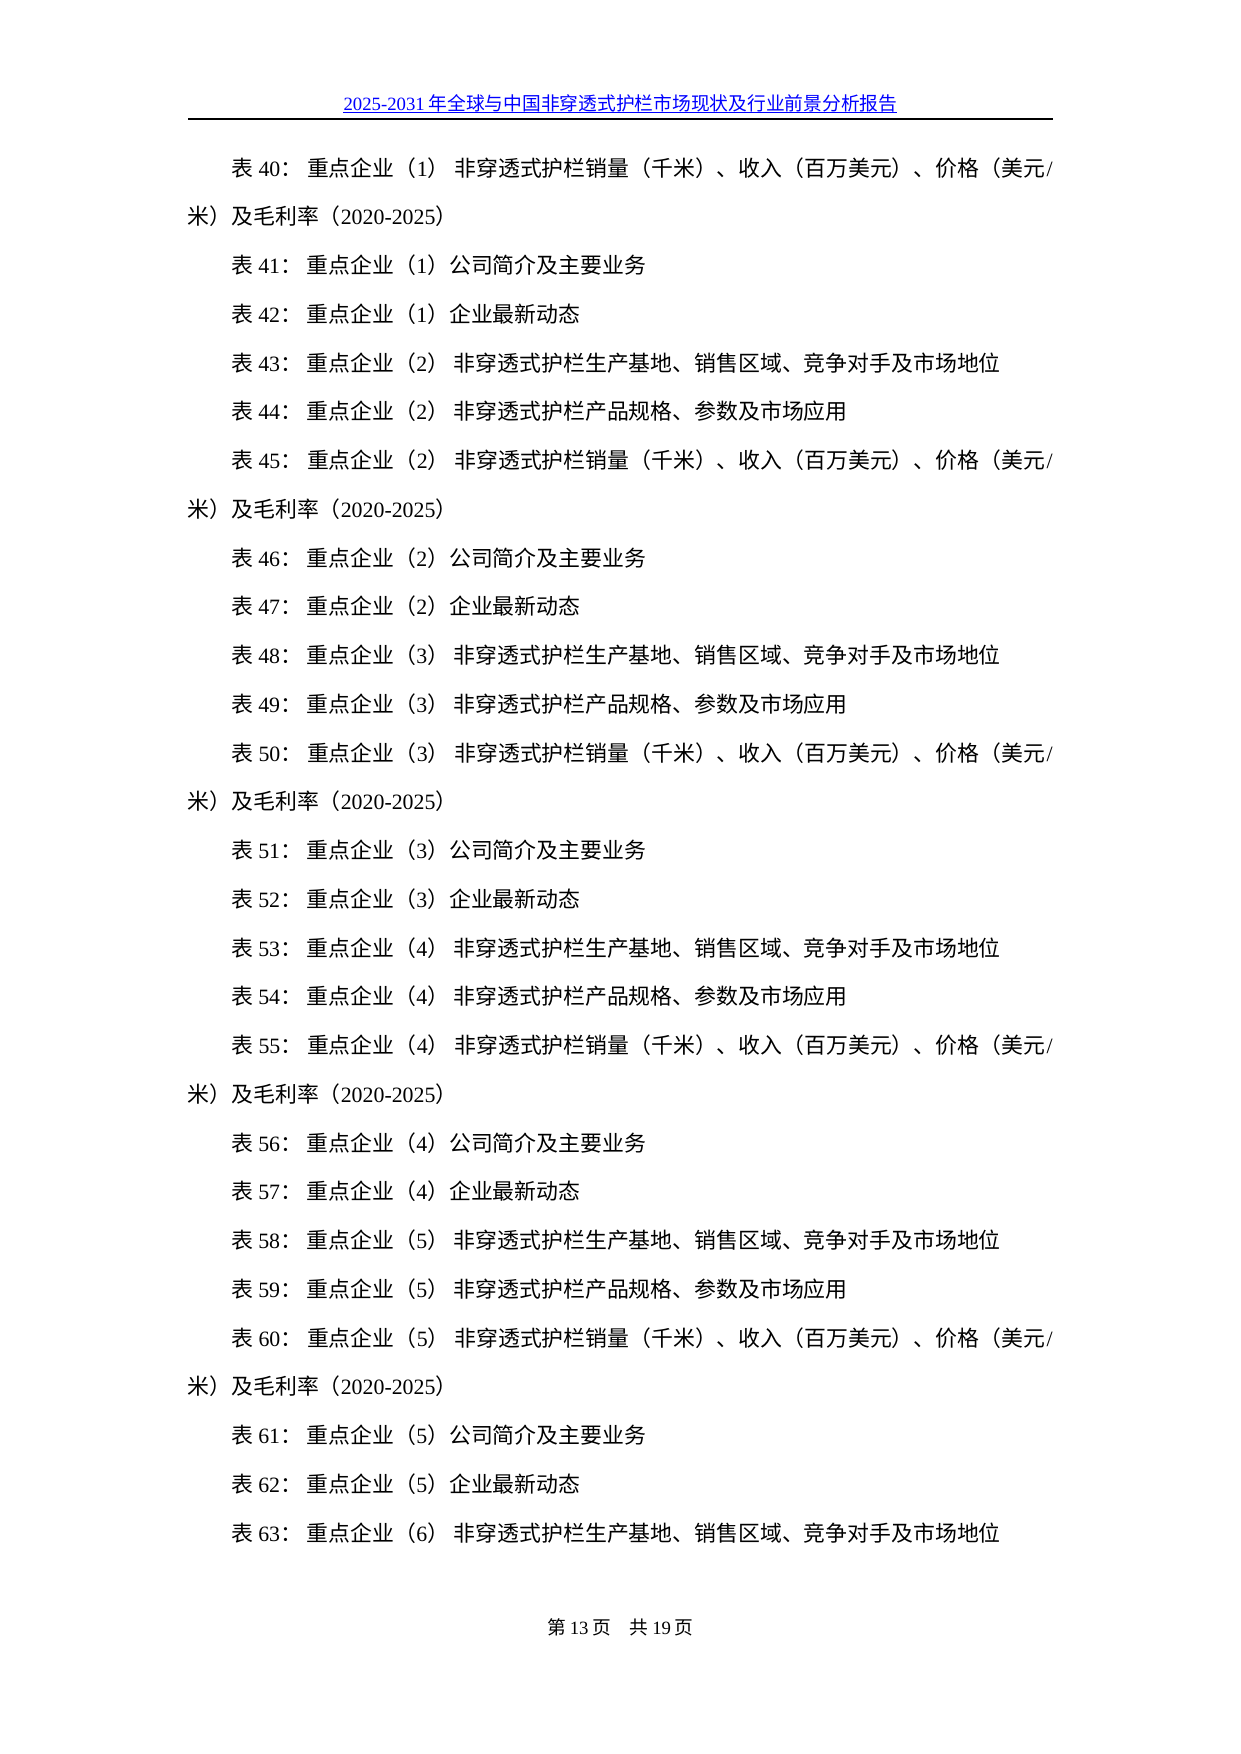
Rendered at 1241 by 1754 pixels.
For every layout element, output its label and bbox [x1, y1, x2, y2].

text [187, 150, 1053, 1548]
